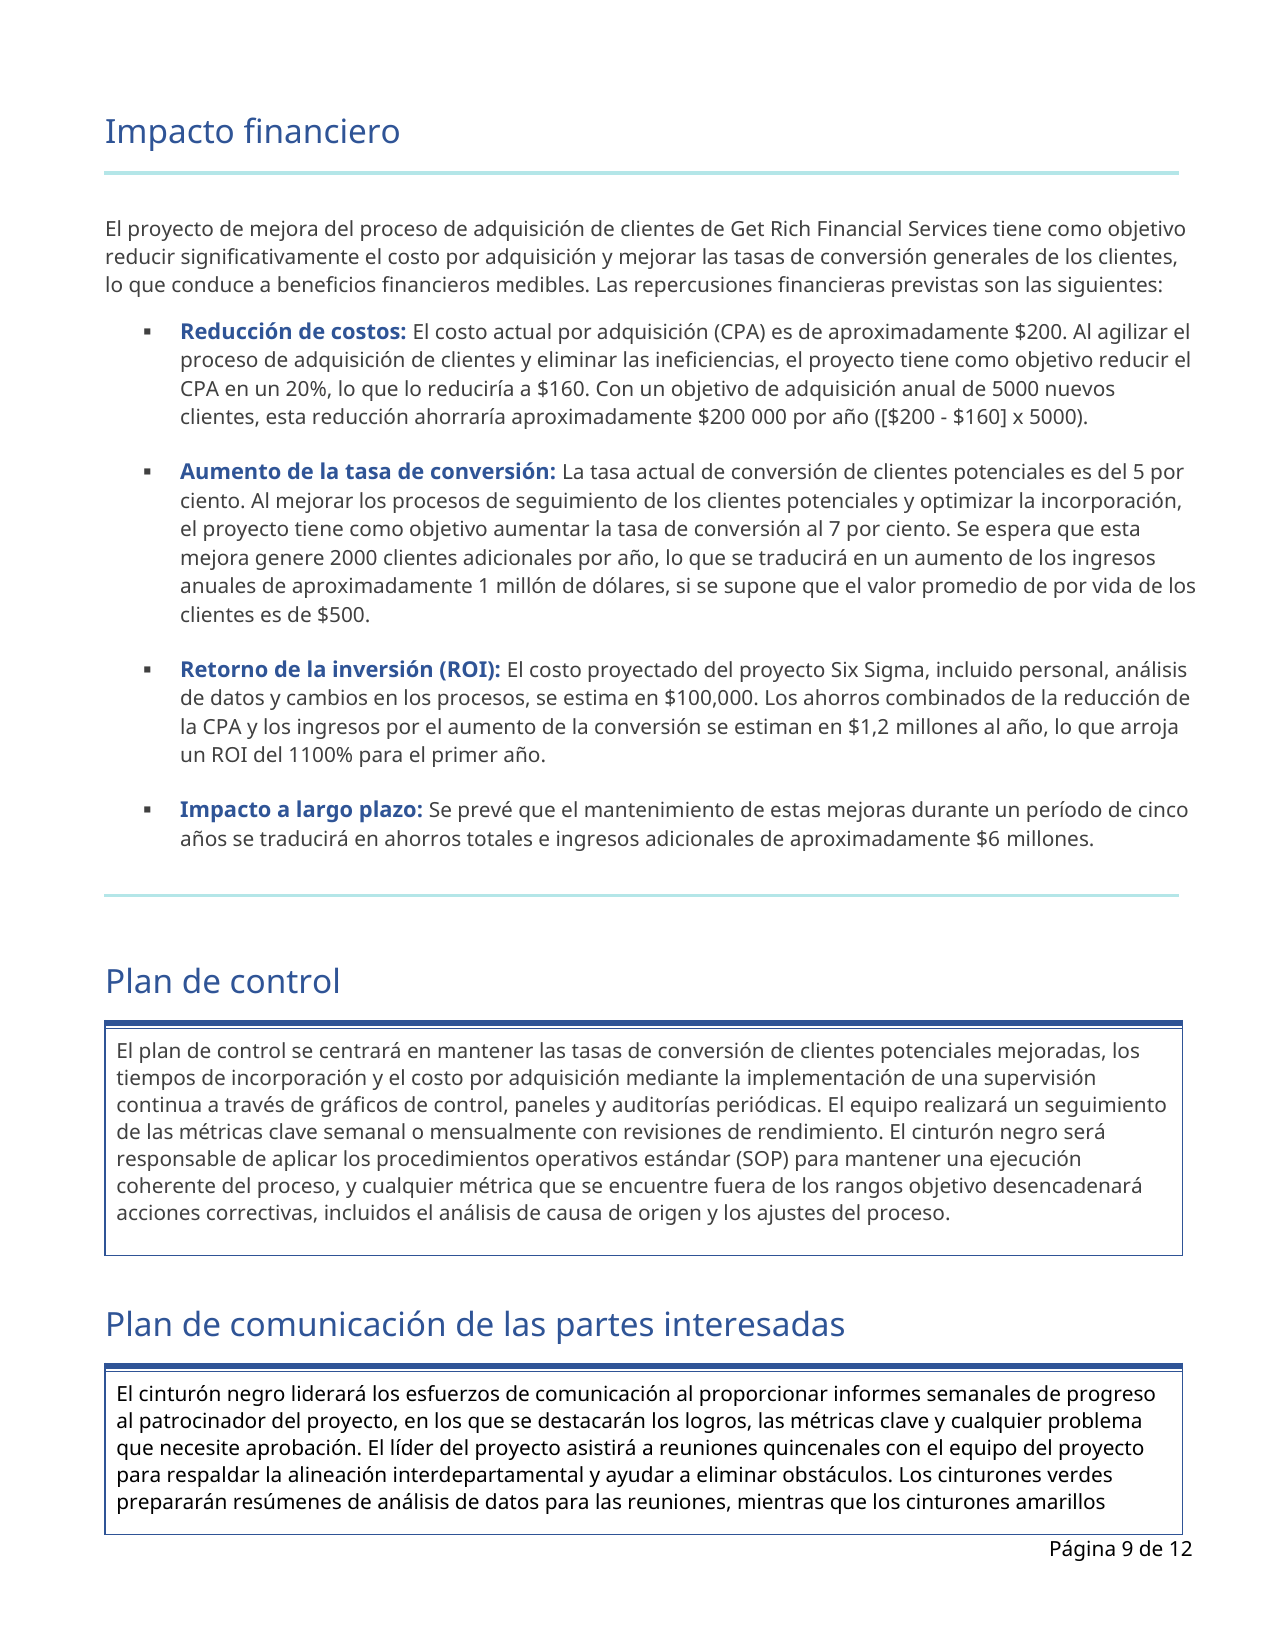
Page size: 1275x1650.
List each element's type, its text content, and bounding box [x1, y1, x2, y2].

subtitle Plan de comunicación de las partes interesadas [105, 1301, 1200, 1346]
list Aumento de la tasa de conversión: La tasa actual de conversión de clientes potenciales es del 5 por ciento. Al mejorar los procesos de seguimiento de los clientes potenciales y optimizar la incorporación, el proyecto tiene como objetivo aumentar la tasa de conversión al 7 por ciento. Se espera que esta mejora genere 2000 clientes adicionales por año, lo que se traducirá en un aumento de los ingresos anuales de aproximadamente 1 millón de dólares, si se supone que el valor promedio de por vida de los clientes es de $500. [142, 456, 1200, 628]
list Impacto a largo plazo: Se prevé que el mantenimiento de estas mejoras durante un período de cinco años se traducirá en ahorros totales e ingresos adicionales de aproximadamente $6 millones. [142, 794, 1200, 853]
subtitle Plan de control [105, 958, 1200, 1003]
text El proyecto de mejora del proceso de adquisición de clientes de Get Rich Financial Services tiene como objetivo reducir significativamente el costo por adquisición y mejorar las tasas de conversión generales de los clientes, lo que conduce a beneficios financieros medibles. Las repercusiones financieras previstas son las siguientes: [105, 214, 1200, 299]
list Retorno de la inversión (ROI): El costo proyectado del proyecto Six Sigma, incluido personal, análisis de datos y cambios en los procesos, se estima en $100,000. Los ahorros combinados de la reducción de la CPA y los ingresos por el aumento de la conversión se estiman en $1,2 millones al año, lo que arroja un ROI del 1100% para el primer año. [142, 654, 1200, 769]
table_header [106, 1372, 1182, 1533]
table_header El plan de control se centrará en mantener las tasas de conversión de clientes potenciales mejoradas, los tiempos de incorporación y el costo por adquisición mediante la implementación de una supervisión continua a través de gráficos de control, paneles y auditorías periódicas. El equipo realizará un seguimiento de las métricas clave semanal o mensualmente con revisiones de rendimiento. El cinturón negro será responsable de aplicar los procedimientos operativos estándar (SOP) para mantener una ejecución coherente del proceso, y cualquier métrica que se encuentre fuera de los rangos objetivo desencadenará acciones correctivas, incluidos el análisis de causa de origen y los ajustes del proceso. [106, 1029, 1182, 1255]
subtitle Impacto financiero [105, 107, 1200, 153]
list Reducción de costos: El costo actual por adquisición (CPA) es de aproximadamente $200. Al agilizar el proceso de adquisición de clientes y eliminar las ineficiencias, el proyecto tiene como objetivo reducir el CPA en un 20%, lo que lo reduciría a $160. Con un objetivo de adquisición anual de 5000 nuevos clientes, esta reducción ahorraría aproximadamente $200 000 por año ([$200 - $160] x 5000). [142, 316, 1200, 431]
